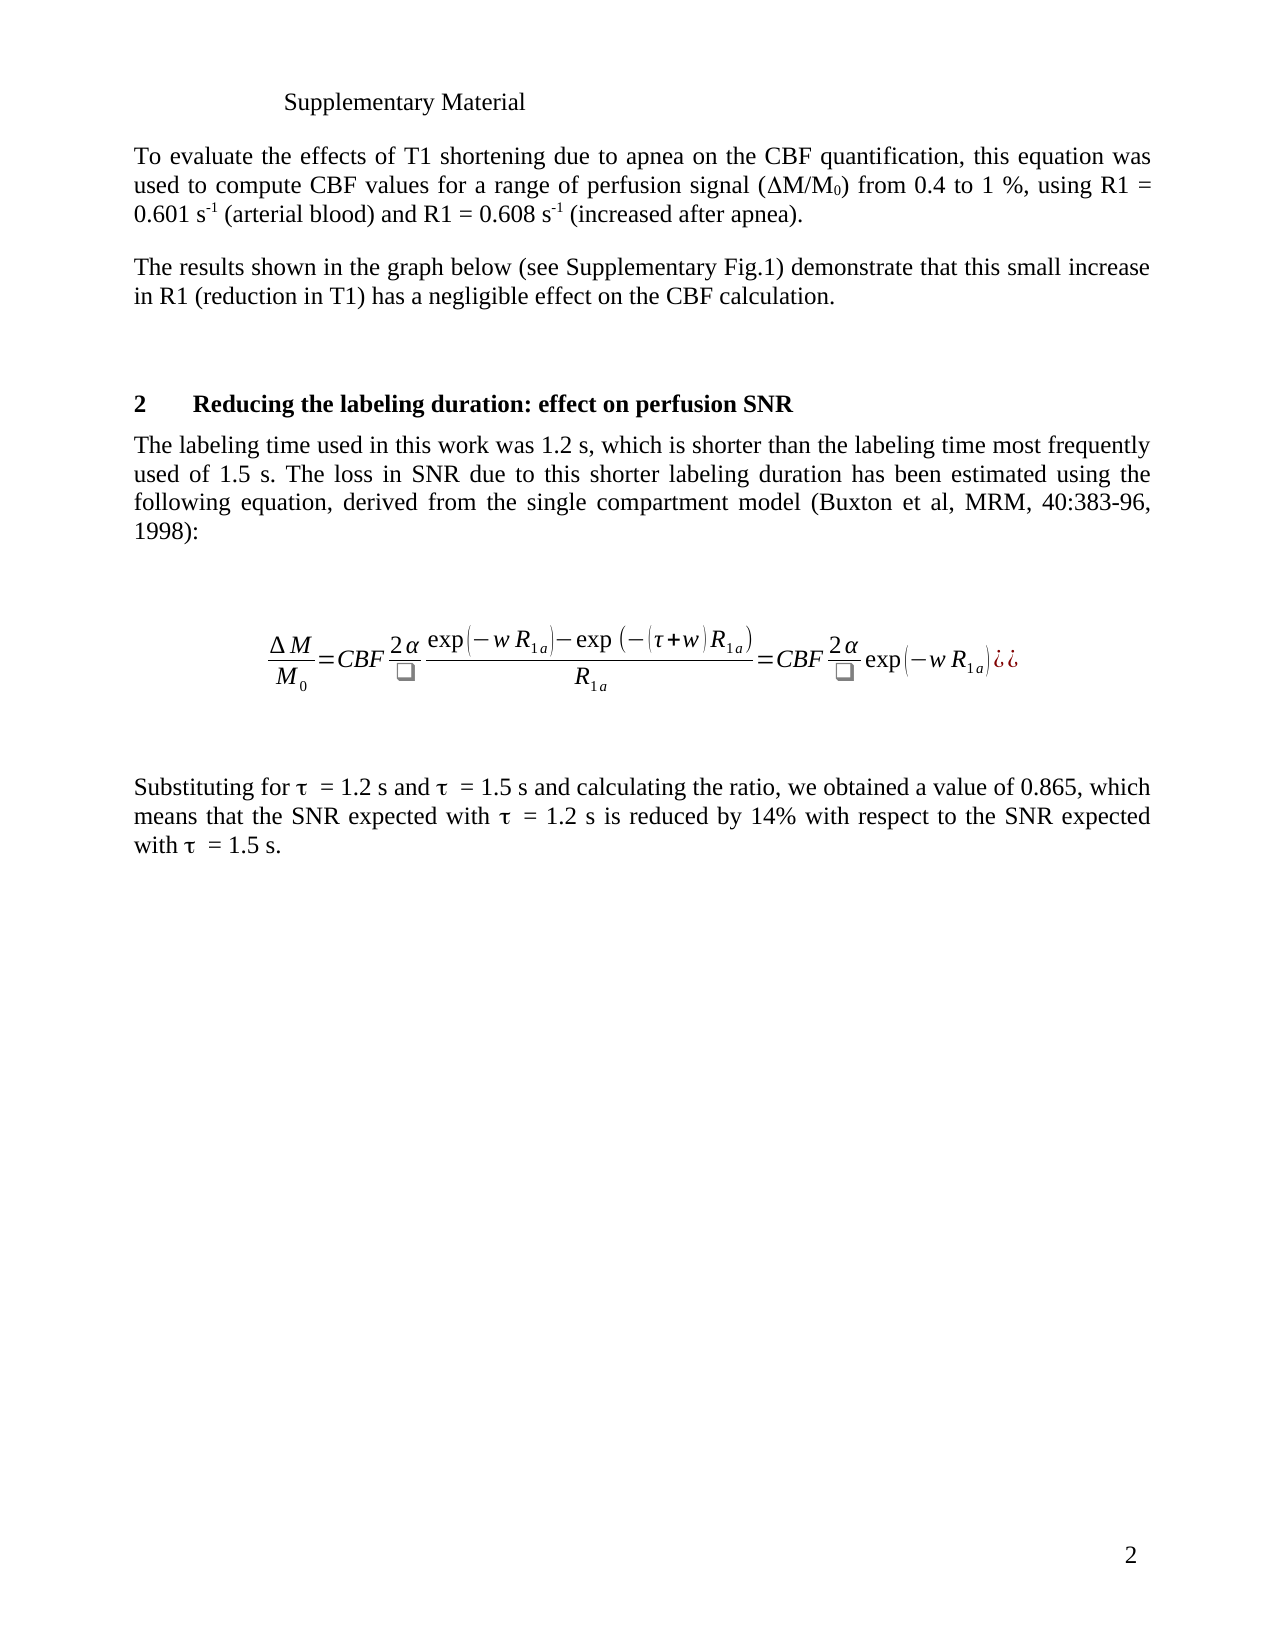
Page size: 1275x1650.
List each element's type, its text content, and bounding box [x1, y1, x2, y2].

text Substituting for = 1.2 s and = 1.5 s and calculating the ratio, we obtained a value of 0.865, which means that the SNR expected with = 1.2 s is reduced by 14% with respect to the SNR expected with = 1.5 s. [133, 772, 1152, 858]
text The results shown in the graph below (see Supplementary Fig.1) demonstrate that this small increase in R1 (reduction in T1) has a negligible effect on the CBF calculation. [133, 252, 1152, 310]
text To evaluate the effects of T1 shortening due to apnea on the CBF quantification, this equation was used to compute CBF values for a range of perfusion signal (DM/M0) from 0.4 to 1 %, using R1 = 0.601 s-1 (arterial blood) and R1 = 0.608 s-1 (increased after apnea). [133, 141, 1152, 227]
subtitle Reducing the labeling duration: effect on perfusion SNR [133, 389, 1152, 417]
text The labeling time used in this work was 1.2 s, which is shorter than the labeling time most frequently used of 1.5 s. The loss in SNR due to this shorter labeling duration has been estimated using the following equation, derived from the single compartment model (Buxton et al, MRM, 40:383-96, 1998): [133, 430, 1152, 545]
